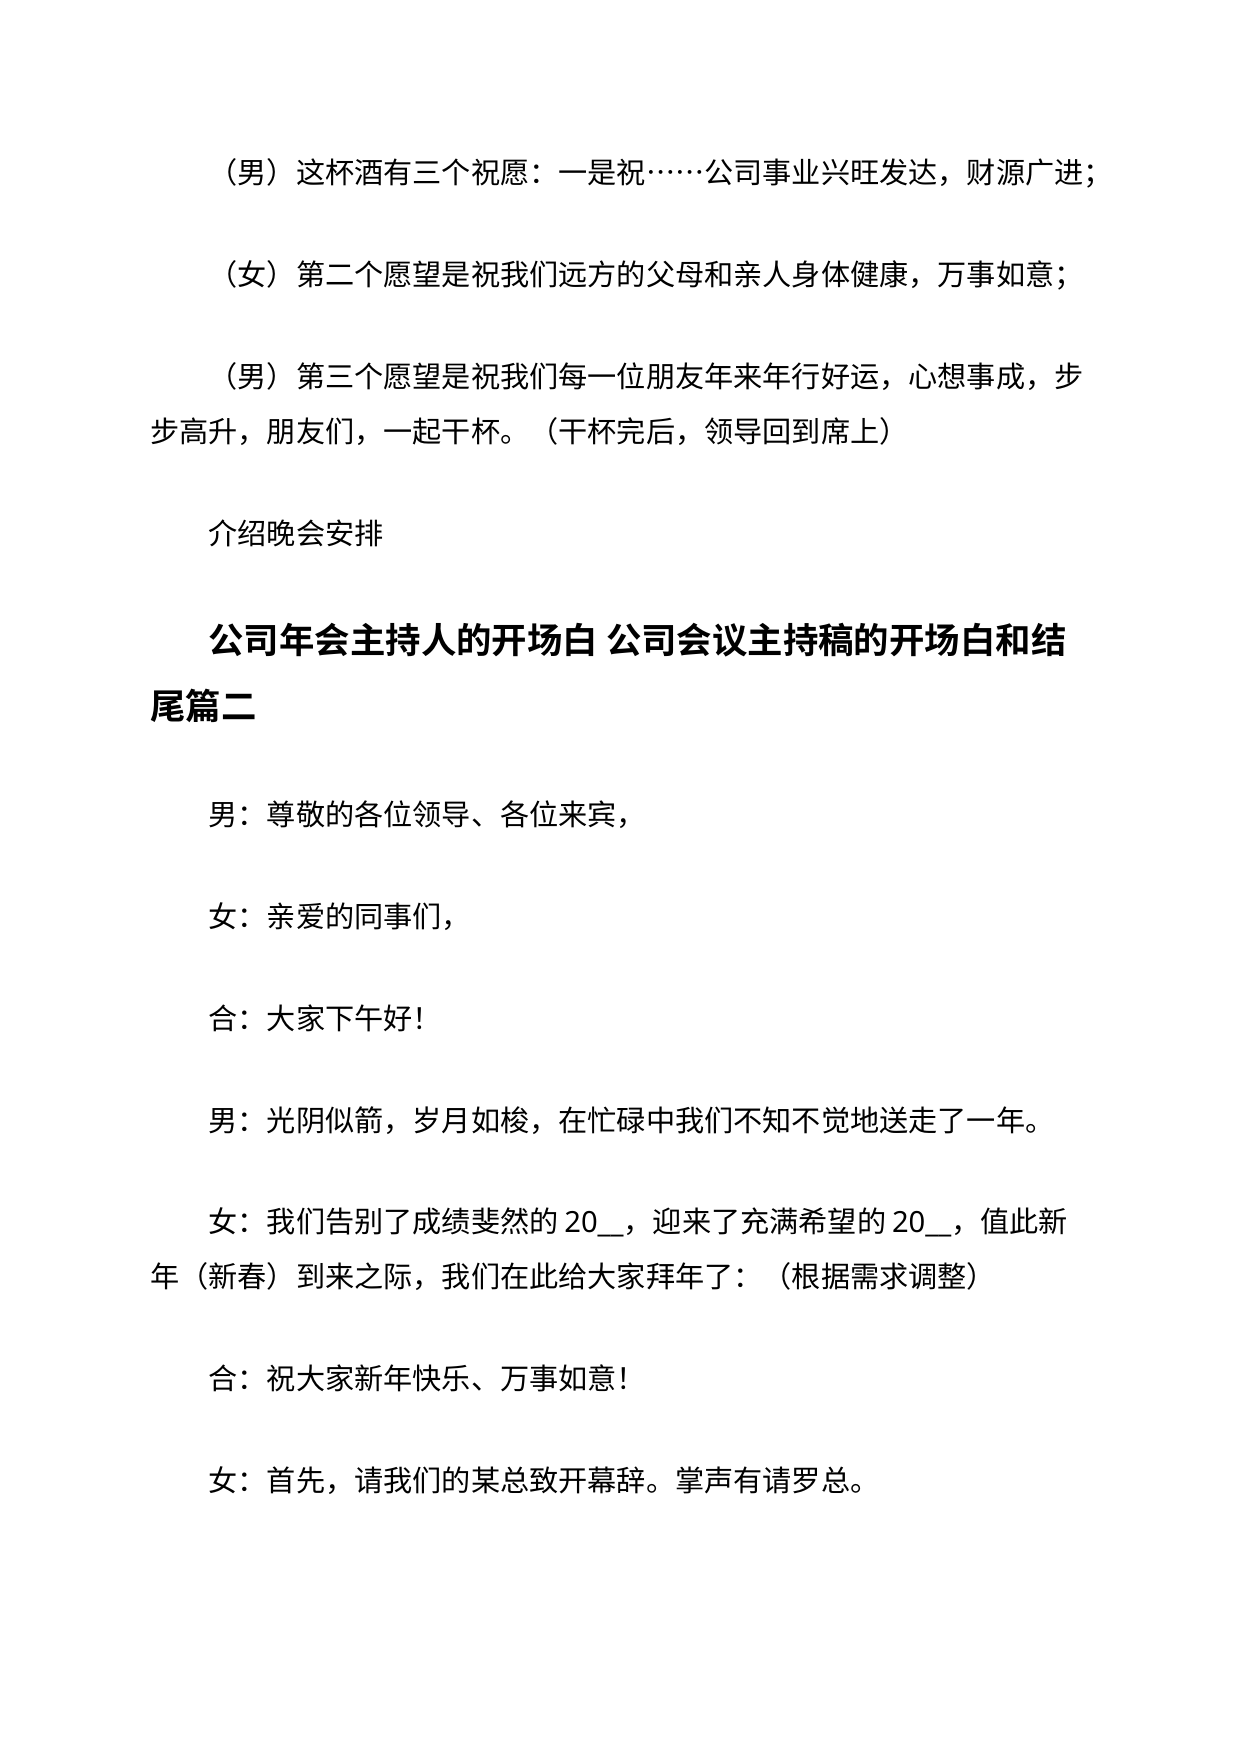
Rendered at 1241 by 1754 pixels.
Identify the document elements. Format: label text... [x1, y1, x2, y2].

text 男：光阴似箭，岁月如梭，在忙碌中我们不知不觉地送走了一年。 [150, 1097, 1090, 1139]
text （男）这杯酒有三个祝愿：一是祝……公司事业兴旺发达，财源广进； [150, 150, 1090, 192]
text 女：亲爱的同事们， [150, 894, 1090, 936]
text 女：我们告别了成绩斐然的20__，迎来了充满希望的20__，值此新年（新春）到来之际，我们在此给大家拜年了：（根据需求调整） [150, 1199, 1090, 1296]
text 公司年会主持人的开场白 公司会议主持稿的开场白和结尾篇二 [150, 612, 1090, 730]
text （男）第三个愿望是祝我们每一位朋友年来年行好运，心想事成，步步高升，朋友们，一起干杯。（干杯完后，领导回到席上） [150, 353, 1090, 451]
text 介绍晚会安排 [150, 510, 1090, 552]
text 合：祝大家新年快乐、万事如意！ [150, 1356, 1090, 1398]
text 男：尊敬的各位领导、各位来宾， [150, 792, 1090, 834]
text 女：首先，请我们的某总致开幕辞。掌声有请罗总。 [150, 1458, 1090, 1500]
text 合：大家下午好！ [150, 996, 1090, 1038]
text （女）第二个愿望是祝我们远方的父母和亲人身体健康，万事如意； [150, 252, 1090, 294]
